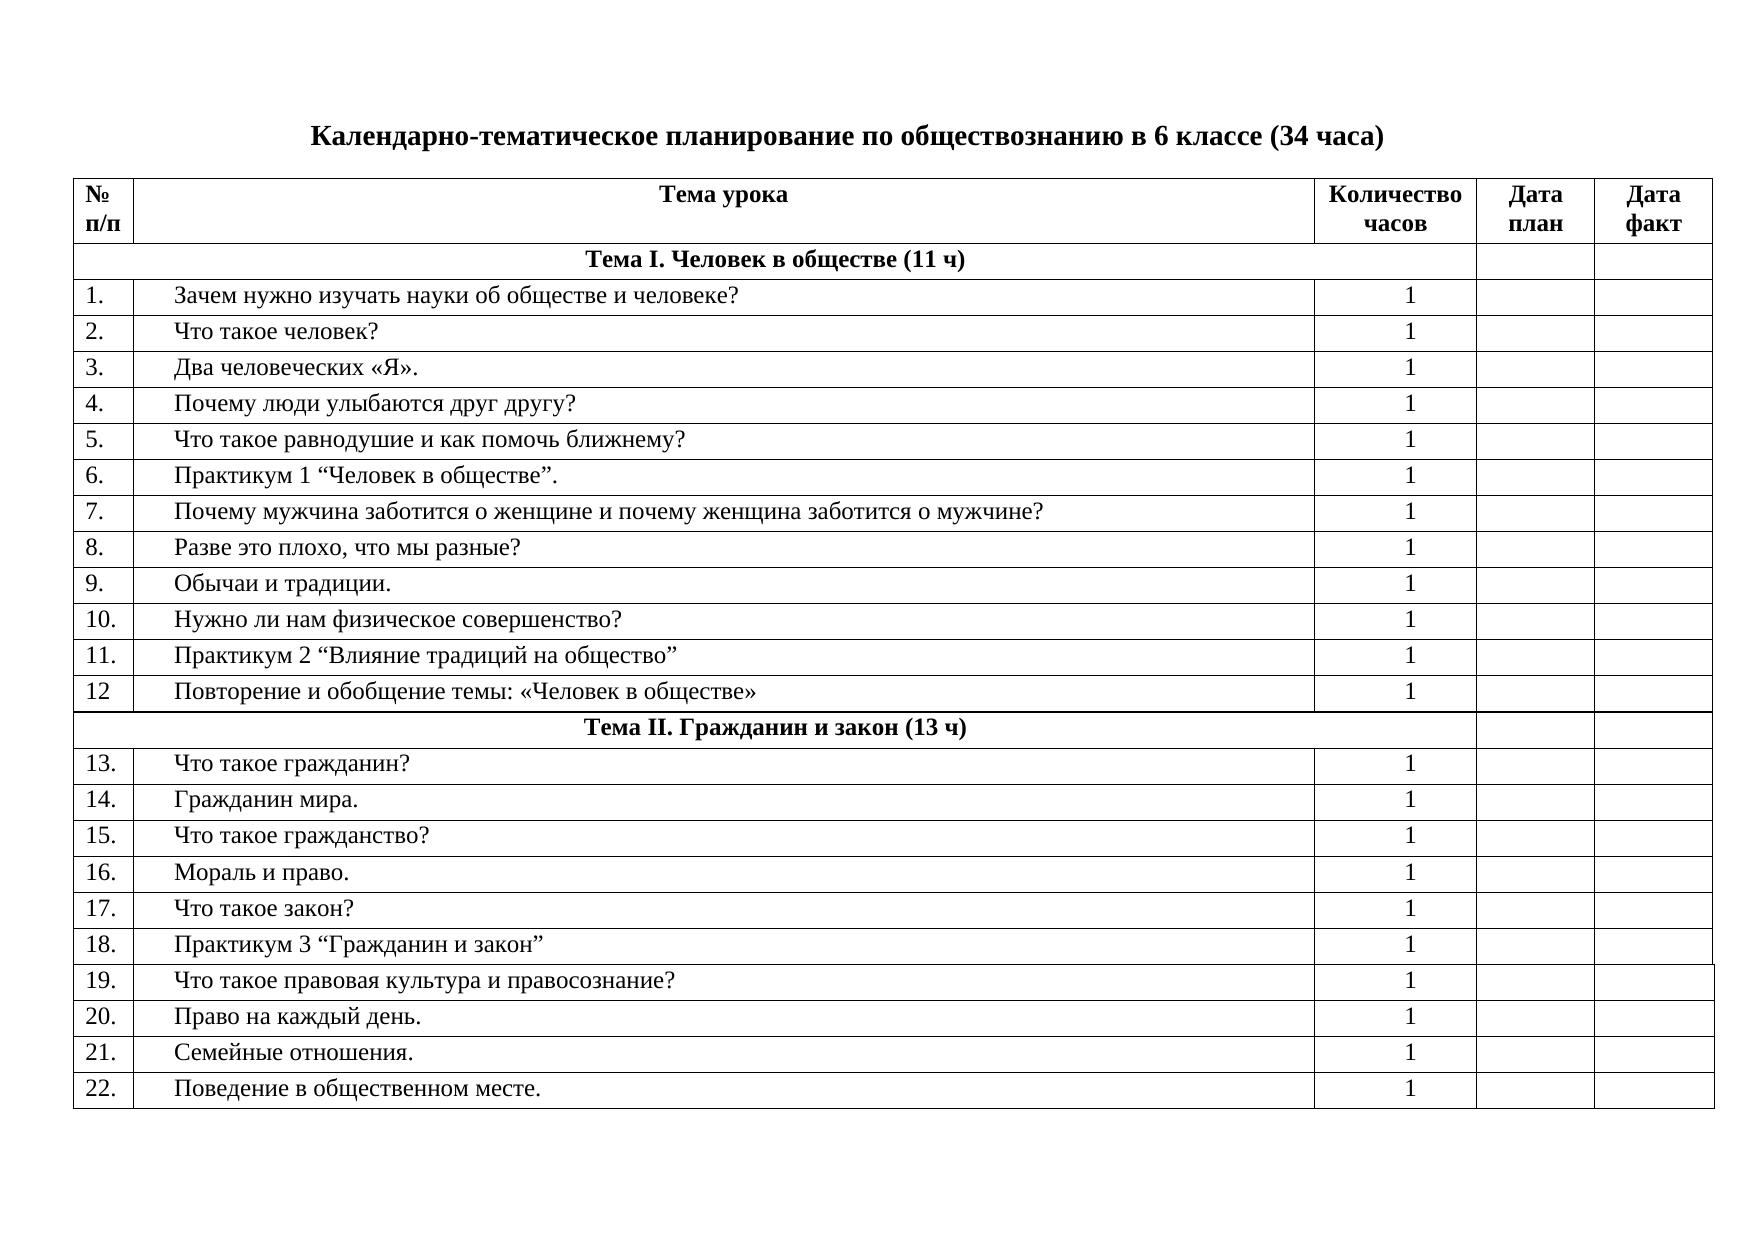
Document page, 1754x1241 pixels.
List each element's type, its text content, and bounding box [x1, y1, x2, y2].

table_cell [1595, 640, 1712, 675]
table_cell 22. [74, 1073, 133, 1108]
table_cell 1 [1315, 604, 1476, 639]
table_cell [1595, 785, 1712, 819]
table_cell Семейные отношения. [134, 1037, 1314, 1072]
table_cell Практикум 2 “Влияние традиций на общество” [134, 640, 1314, 675]
table_cell 13. [74, 749, 133, 783]
table_cell 4. [74, 388, 133, 423]
table_cell Два человеческих «Я». [134, 352, 1314, 387]
table_cell [1477, 857, 1594, 892]
table_cell [1477, 388, 1594, 423]
table_cell Повторение и обобщение темы: «Человек в обществе» [134, 676, 1314, 711]
table_cell [1595, 821, 1712, 856]
table_cell [1477, 280, 1594, 315]
table_cell [1595, 1073, 1714, 1108]
table_cell Что такое закон? [134, 893, 1314, 928]
table_cell [1477, 676, 1594, 711]
table_cell 1 [1315, 388, 1476, 423]
table_cell 11. [74, 640, 133, 675]
table_cell 12 [74, 676, 133, 711]
table_cell [1595, 532, 1712, 567]
table_cell 1. [74, 280, 133, 315]
table_header Дата план [1477, 179, 1594, 243]
table_cell [1595, 388, 1712, 423]
table_cell [1477, 929, 1594, 964]
table_cell [1477, 713, 1594, 747]
table_cell 1 [1315, 857, 1476, 892]
table_cell [1477, 1073, 1594, 1108]
table_cell [1477, 1037, 1594, 1072]
table_cell 18. [74, 929, 133, 964]
table_cell 5. [74, 424, 133, 459]
table_cell [1477, 893, 1594, 928]
table_cell 17. [74, 893, 133, 928]
table_cell 2. [74, 316, 133, 351]
table_cell [1595, 713, 1712, 747]
table_cell [1477, 785, 1594, 819]
table_cell 15. [74, 821, 133, 856]
table_cell Обычаи и традиции. [134, 568, 1314, 603]
table_cell [1595, 316, 1712, 351]
table_cell 6. [74, 460, 133, 495]
table_cell [1477, 496, 1594, 531]
table_cell Что такое правовая культура и правосознание? [134, 965, 1314, 1000]
table_cell [1595, 1037, 1714, 1072]
table_cell 1 [1315, 676, 1476, 711]
table_cell 1 [1315, 460, 1476, 495]
table_cell 1 [1315, 1073, 1476, 1108]
table_cell Что такое гражданство? [134, 821, 1314, 856]
table_cell Нужно ли нам физическое совершенство? [134, 604, 1314, 639]
table_cell [1477, 424, 1594, 459]
table_cell 1 [1315, 316, 1476, 351]
table_cell 1 [1315, 893, 1476, 928]
table_cell 1 [1315, 352, 1476, 387]
table_cell [1595, 280, 1712, 315]
table_cell Зачем нужно изучать науки об обществе и человеке? [134, 280, 1314, 315]
table_cell [1595, 893, 1712, 928]
table_cell 1 [1315, 749, 1476, 783]
table_cell [1477, 244, 1594, 279]
table_cell 3. [74, 352, 133, 387]
table_cell Тема I. Человек в обществе (11 ч) [74, 244, 1476, 279]
table_cell [1595, 460, 1712, 495]
table_cell 1 [1315, 1037, 1476, 1072]
table_header Дата факт [1595, 179, 1712, 243]
table_cell Почему люди улыбаются друг другу? [134, 388, 1314, 423]
table_cell [1477, 1001, 1594, 1036]
table_cell 19. [74, 965, 133, 1000]
table_cell Тема II. Гражданин и закон (13 ч) [74, 713, 1476, 747]
table_cell 20. [74, 1001, 133, 1036]
text Календарно-тематическое планирование по обществознанию в 6 классе (34 часа) [89, 118, 1577, 178]
table_cell 1 [1315, 965, 1476, 1000]
table_cell [1477, 532, 1594, 567]
table_header №п/п [74, 179, 133, 243]
table_cell 16. [74, 857, 133, 892]
table_cell Разве это плохо, что мы разные? [134, 532, 1314, 567]
table_cell Что такое человек? [134, 316, 1314, 351]
table_cell [1595, 244, 1712, 279]
table_cell [1477, 352, 1594, 387]
table_cell 1 [1315, 640, 1476, 675]
table_cell 1 [1315, 496, 1476, 531]
table_cell 7. [74, 496, 133, 531]
table_cell 1 [1315, 568, 1476, 603]
table_cell Поведение в общественном месте. [134, 1073, 1314, 1108]
table_cell Гражданин мира. [134, 785, 1314, 819]
table_cell [1477, 316, 1594, 351]
table_cell 9. [74, 568, 133, 603]
table_cell [1595, 676, 1712, 711]
table_cell [1595, 604, 1712, 639]
table_cell [1477, 749, 1594, 783]
table_cell [1477, 640, 1594, 675]
table_cell Практикум 1 “Человек в обществе”. [134, 460, 1314, 495]
table_cell Что такое гражданин? [134, 749, 1314, 783]
table_cell [1477, 821, 1594, 856]
table_cell 1 [1315, 1001, 1476, 1036]
table_cell [1595, 929, 1712, 964]
table_cell 1 [1315, 280, 1476, 315]
table_cell [1595, 352, 1712, 387]
table_cell [1477, 568, 1594, 603]
table_cell [1477, 460, 1594, 495]
table_cell Практикум 3 “Гражданин и закон” [134, 929, 1314, 964]
table_cell 1 [1315, 424, 1476, 459]
table_header Тема урока [134, 179, 1314, 243]
table_cell [1595, 1001, 1714, 1036]
table_cell 1 [1315, 532, 1476, 567]
table_header Количество часов [1315, 179, 1476, 243]
table_cell [1595, 857, 1712, 892]
table_cell Что такое равнодушие и как помочь ближнему? [134, 424, 1314, 459]
table_cell [1595, 965, 1714, 1000]
table_cell 10. [74, 604, 133, 639]
table_cell 1 [1315, 821, 1476, 856]
table_cell [1595, 496, 1712, 531]
table_cell Мораль и право. [134, 857, 1314, 892]
table_cell Право на каждый день. [134, 1001, 1314, 1036]
table_cell [1595, 424, 1712, 459]
table_cell [1595, 749, 1712, 783]
table_cell 8. [74, 532, 133, 567]
table_cell 1 [1315, 929, 1476, 964]
table_cell [1477, 965, 1594, 1000]
table_cell 21. [74, 1037, 133, 1072]
table_cell [1477, 604, 1594, 639]
table_cell 1 [1315, 785, 1476, 819]
table_cell Почему мужчина заботится о женщине и почему женщина заботится о мужчине? [134, 496, 1314, 531]
table_cell [1595, 568, 1712, 603]
table_cell 14. [74, 785, 133, 819]
